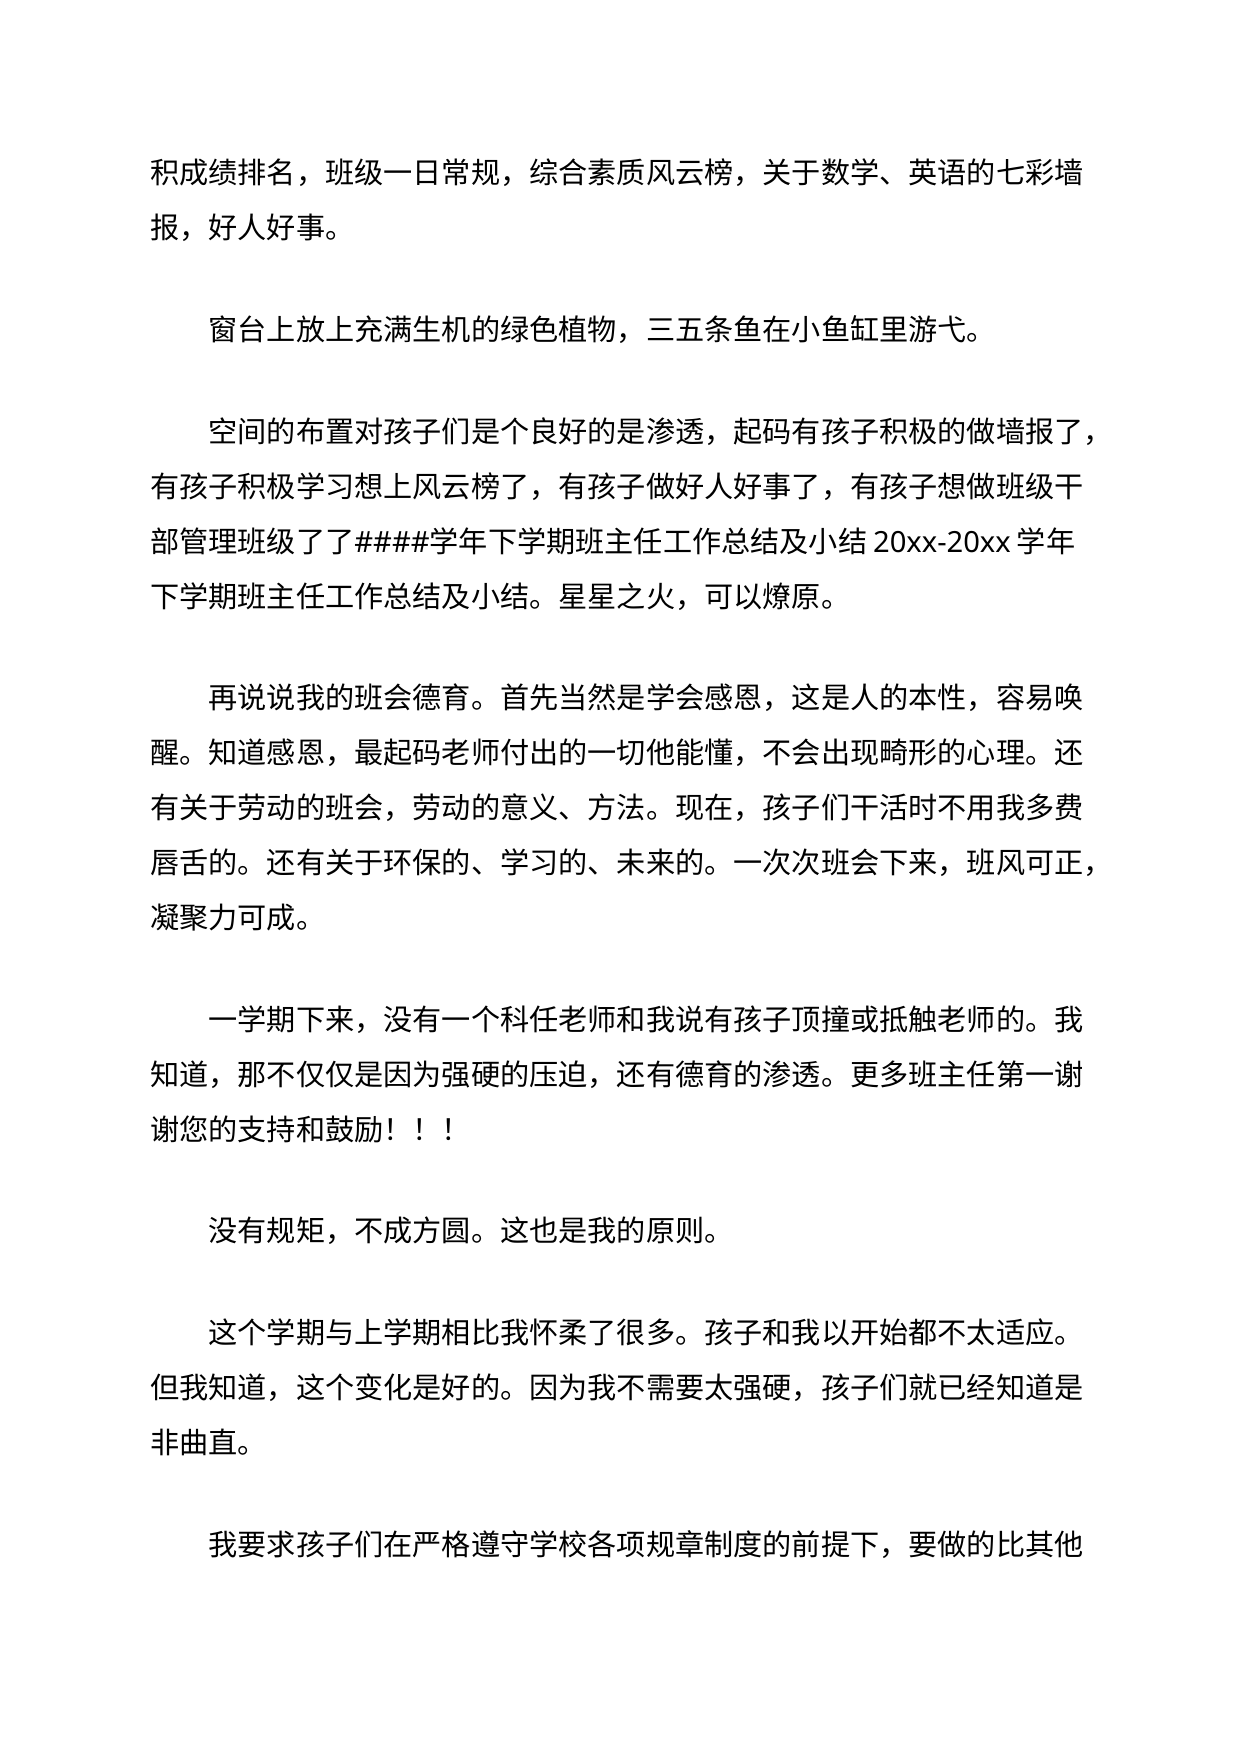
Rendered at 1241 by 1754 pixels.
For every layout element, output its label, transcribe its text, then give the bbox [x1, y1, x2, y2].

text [150, 150, 1090, 247]
text 一学期下来，没有一个科任老师和我说有孩子顶撞或抵触老师的。我知道，那不仅仅是因为强硬的压迫，还有德育的渗透。更多班主任第一谢谢您的支持和鼓励！！！ [150, 996, 1090, 1148]
text 空间的布置对孩子们是个良好的是渗透，起码有孩子积极的做墙报了，有孩子积极学习想上风云榜了，有孩子做好人好事了，有孩子想做班级干部管理班级了了####学年下学期班主任工作总结及小结20xx-20xx学年下学期班主任工作总结及小结。星星之火，可以燎原。 [150, 408, 1090, 616]
text 再说说我的班会德育。首先当然是学会感恩，这是人的本性，容易唤醒。知道感恩，最起码老师付出的一切他能懂，不会出现畸形的心理。还有关于劳动的班会，劳动的意义、方法。现在，孩子们干活时不用我多费唇舌的。还有关于环保的、学习的、未来的。一次次班会下来，班风可正，凝聚力可成。 [150, 675, 1090, 937]
text 这个学期与上学期相比我怀柔了很多。孩子和我以开始都不太适应。但我知道，这个变化是好的。因为我不需要太强硬，孩子们就已经知道是非曲直。 [150, 1310, 1090, 1462]
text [150, 1521, 1090, 1563]
text 没有规矩，不成方圆。这也是我的原则。 [150, 1208, 1090, 1250]
text 窗台上放上充满生机的绿色植物，三五条鱼在小鱼缸里游弋。 [150, 307, 1090, 349]
